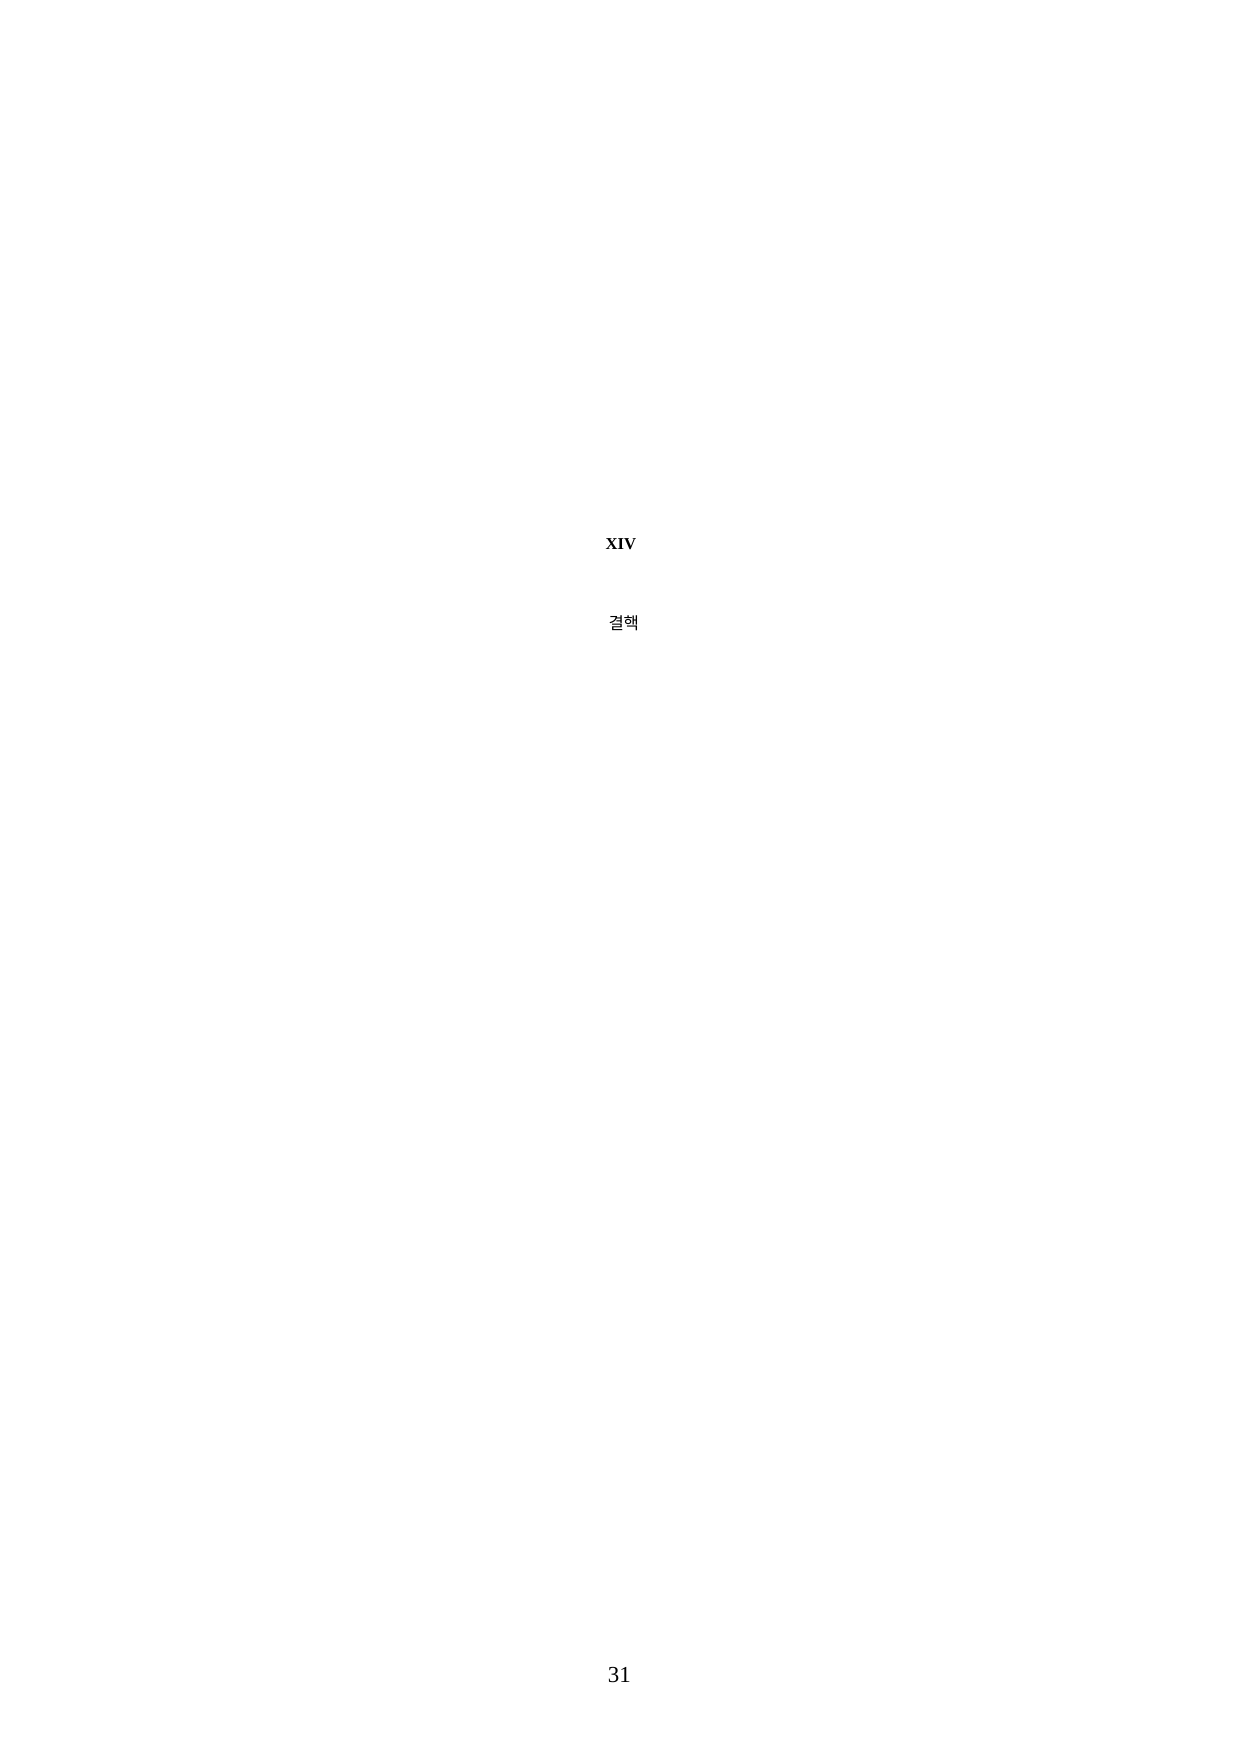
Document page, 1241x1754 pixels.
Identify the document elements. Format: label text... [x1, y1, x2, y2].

subtitle ХІV [346, 534, 895, 553]
text 결핵 [117, 610, 1155, 634]
